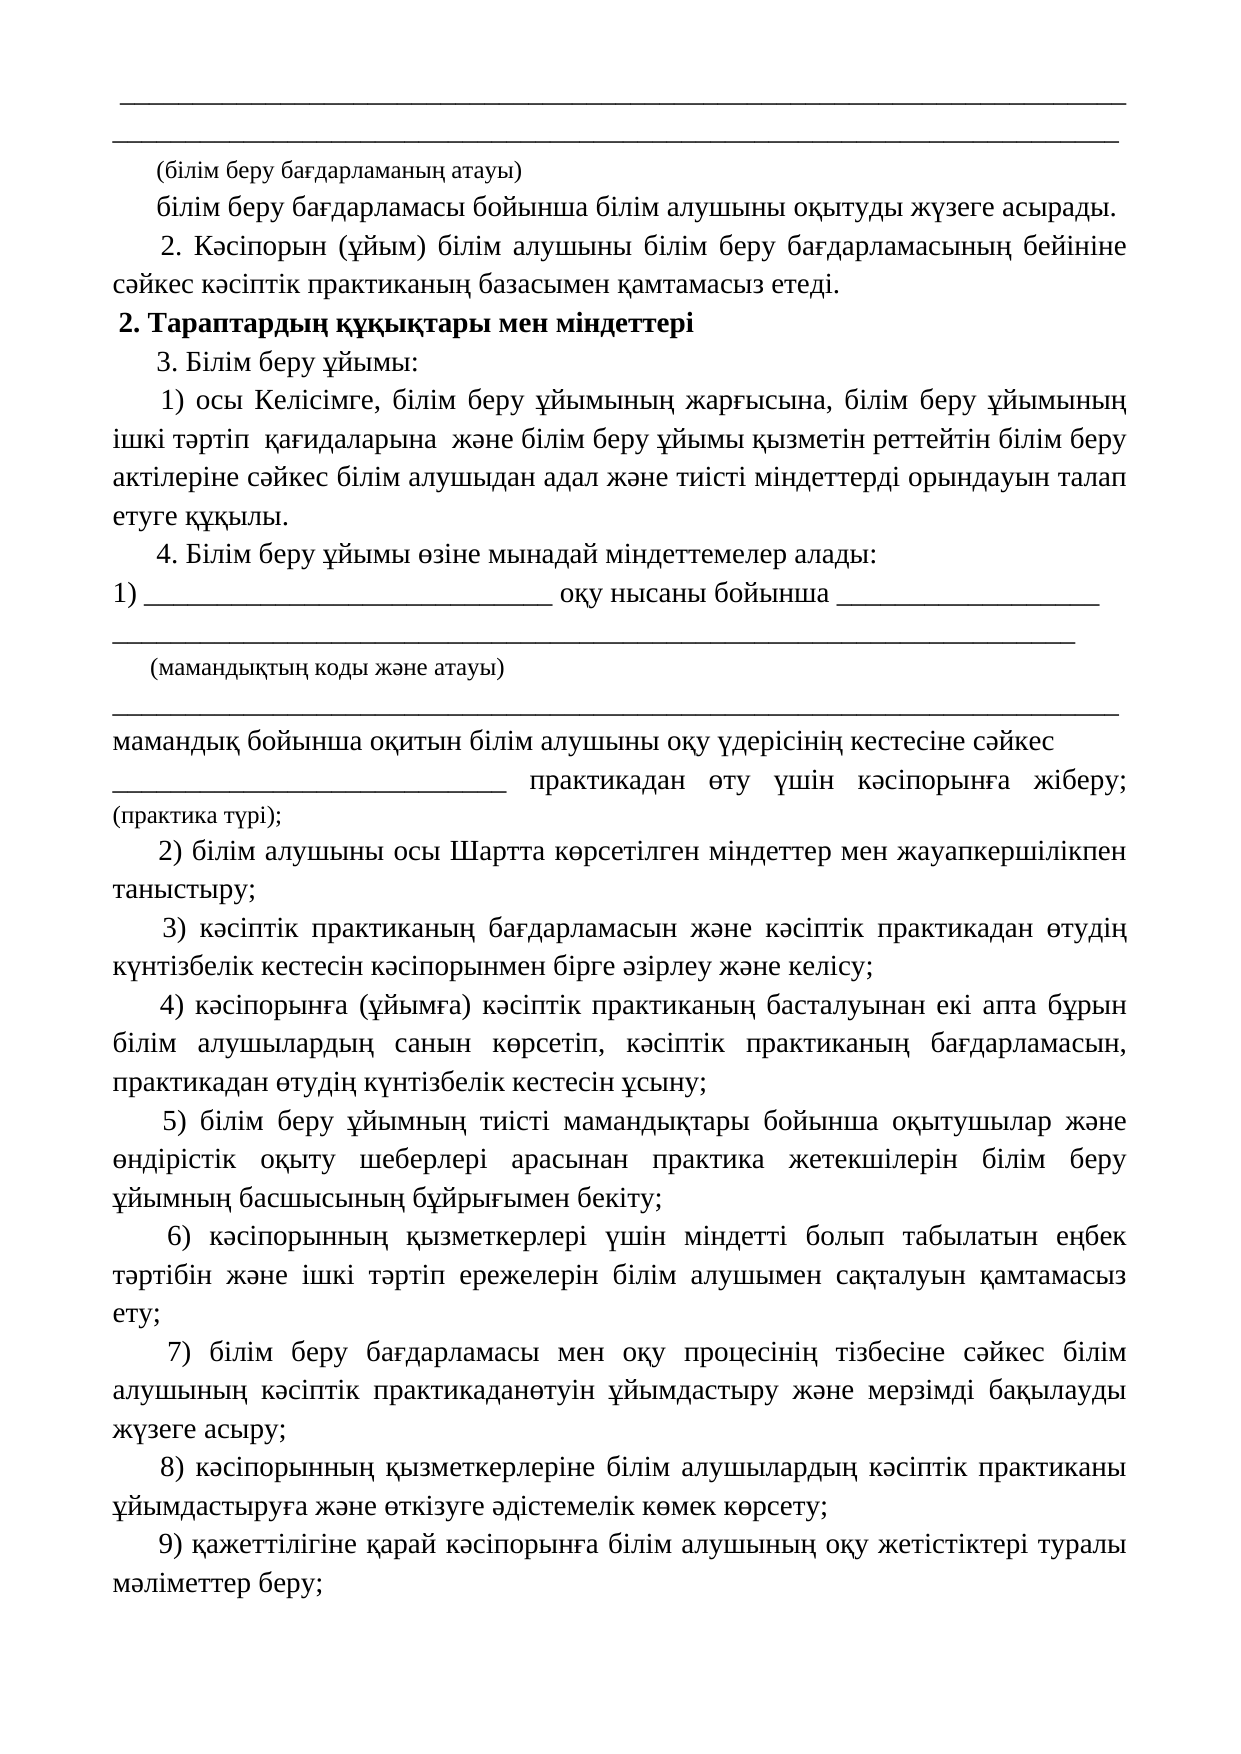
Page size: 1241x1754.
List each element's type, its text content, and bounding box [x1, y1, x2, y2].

text 3) кәсіптік практиканың бағдарламасын және кәсіптік практикадан өтудің күнтізбелік кестесін кәсіпорынмен бірге әзірлеу және келісу; [112, 910, 1128, 982]
text __________________________________________________________________ [112, 613, 1128, 647]
text _____________________________________________________________________ [112, 74, 1128, 107]
text 4. Білім беру ұйымы өзіне мынадай міндеттемелер алады: [112, 536, 1128, 570]
text _____________________________________________________________________ [112, 112, 1128, 146]
text 1) ____________________________ оқу нысаны бойынша __________________ [112, 575, 1128, 608]
text 2) білім алушыны осы Шартта көрсетілген міндеттер мен жауапкершілікпен таныстыру; [112, 833, 1128, 905]
text (білім беру бағдарламаның атауы) [112, 151, 1128, 184]
text 4) кәсіпорынға (ұйымға) кәсіптік практиканың басталуынан екі апта бұрын білім алушылардың санын көрсетіп, кәсіптік практиканың бағдарламасын, практикадан өтудің күнтізбелік кестесін ұсыну; [112, 987, 1128, 1098]
text 6) кәсіпорынның қызметкерлері үшін міндетті болып табылатын еңбек тәртібін және ішкі тәртіп ережелерін білім алушымен сақталуын қамтамасыз ету; [112, 1218, 1128, 1329]
text _____________________________________________________________________ [112, 685, 1128, 718]
text 2. Тараптардың құқықтары мен міндеттері [112, 305, 1128, 339]
text білім беру бағдарламасы бойынша білім алушыны оқытуды жүзеге асырады. [112, 189, 1128, 223]
text 5) білім беру ұйымның тиісті мамандықтары бойынша оқытушылар және өндірістік оқыту шеберлері арасынан практика жетекшілерін білім беру ұйымның басшысының бұйрығымен бекіту; [112, 1103, 1128, 1213]
text ___________________________ практикадан өту үшін кәсіпорынға жіберу; (практика түрі); [112, 762, 1128, 829]
text 3. Білім беру ұйымы: [112, 344, 1128, 377]
text 8) кәсіпорынның қызметкерлеріне білім алушылардың кәсіптік практиканы ұйымдастыруға және өткізуге әдістемелік көмек көрсету; [112, 1449, 1128, 1522]
text мамандық бойынша оқитын білім алушыны оқу үдерісінің кестесіне сәйкес [112, 723, 1128, 757]
text 2. Кәсіпорын (ұйым) білім алушыны білім беру бағдарламасының бейініне сәйкес кәсіптік практиканың базасымен қамтамасыз етеді. [112, 228, 1128, 300]
text 9) қажеттілігіне қарай кәсіпорынға білім алушының оқу жетістіктері туралы мәліметтер беру; [112, 1527, 1128, 1599]
text (мамандықтың коды және атауы) [112, 652, 1128, 681]
text 1) осы Келісімге, білім беру ұйымының жарғысына, білім беру ұйымының ішкі тәртіп қағидаларына және білім беру ұйымы қызметін реттейтін білім беру актілеріне сәйкес білім алушыдан адал және тиісті міндеттерді орындауын талап етуге құқылы. [112, 382, 1128, 531]
text 7) білім беру бағдарламасы мен оқу процесінің тізбесіне сәйкес білім алушының кәсіптік практикаданөтуін ұйымдастыру және мерзімді бақылауды жүзеге асыру; [112, 1334, 1128, 1444]
